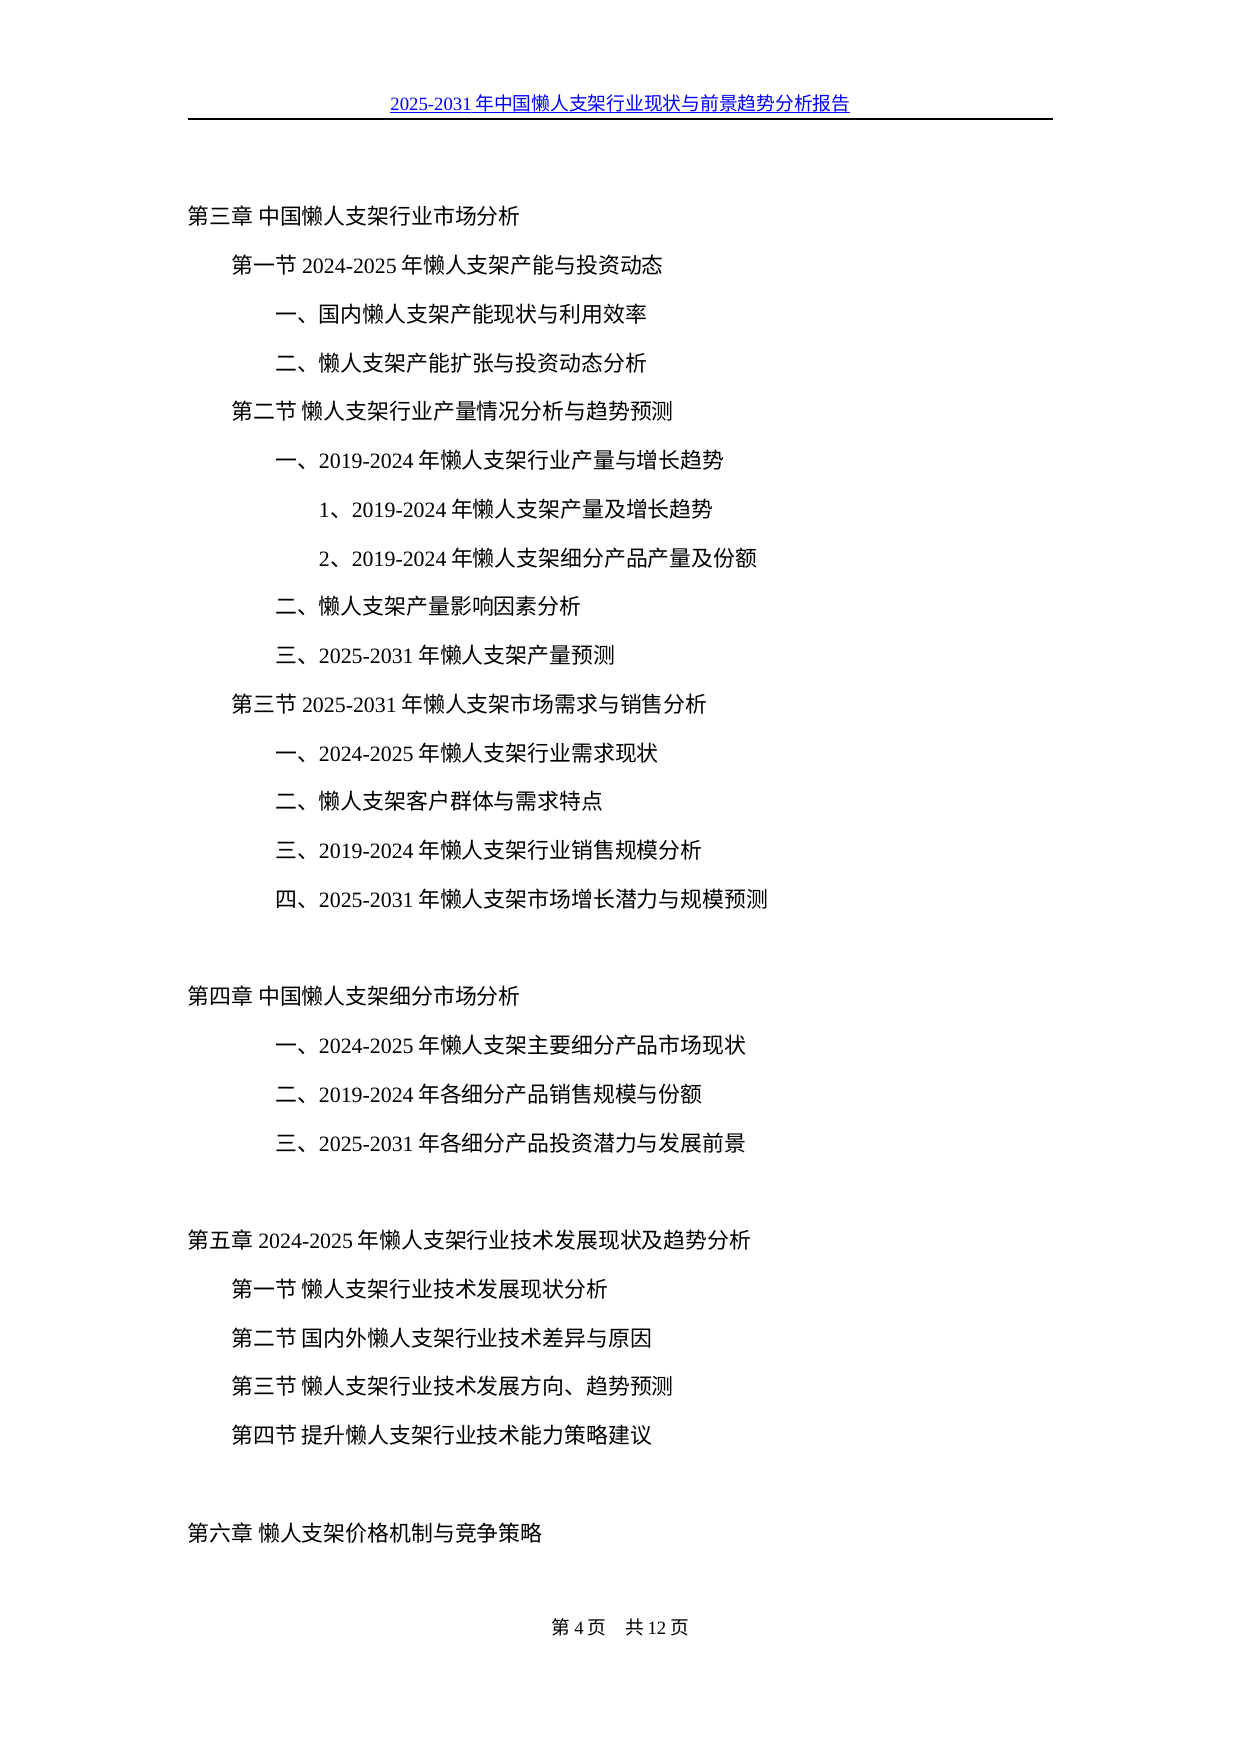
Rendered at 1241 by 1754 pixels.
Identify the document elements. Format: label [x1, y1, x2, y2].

text [187, 150, 1053, 1548]
